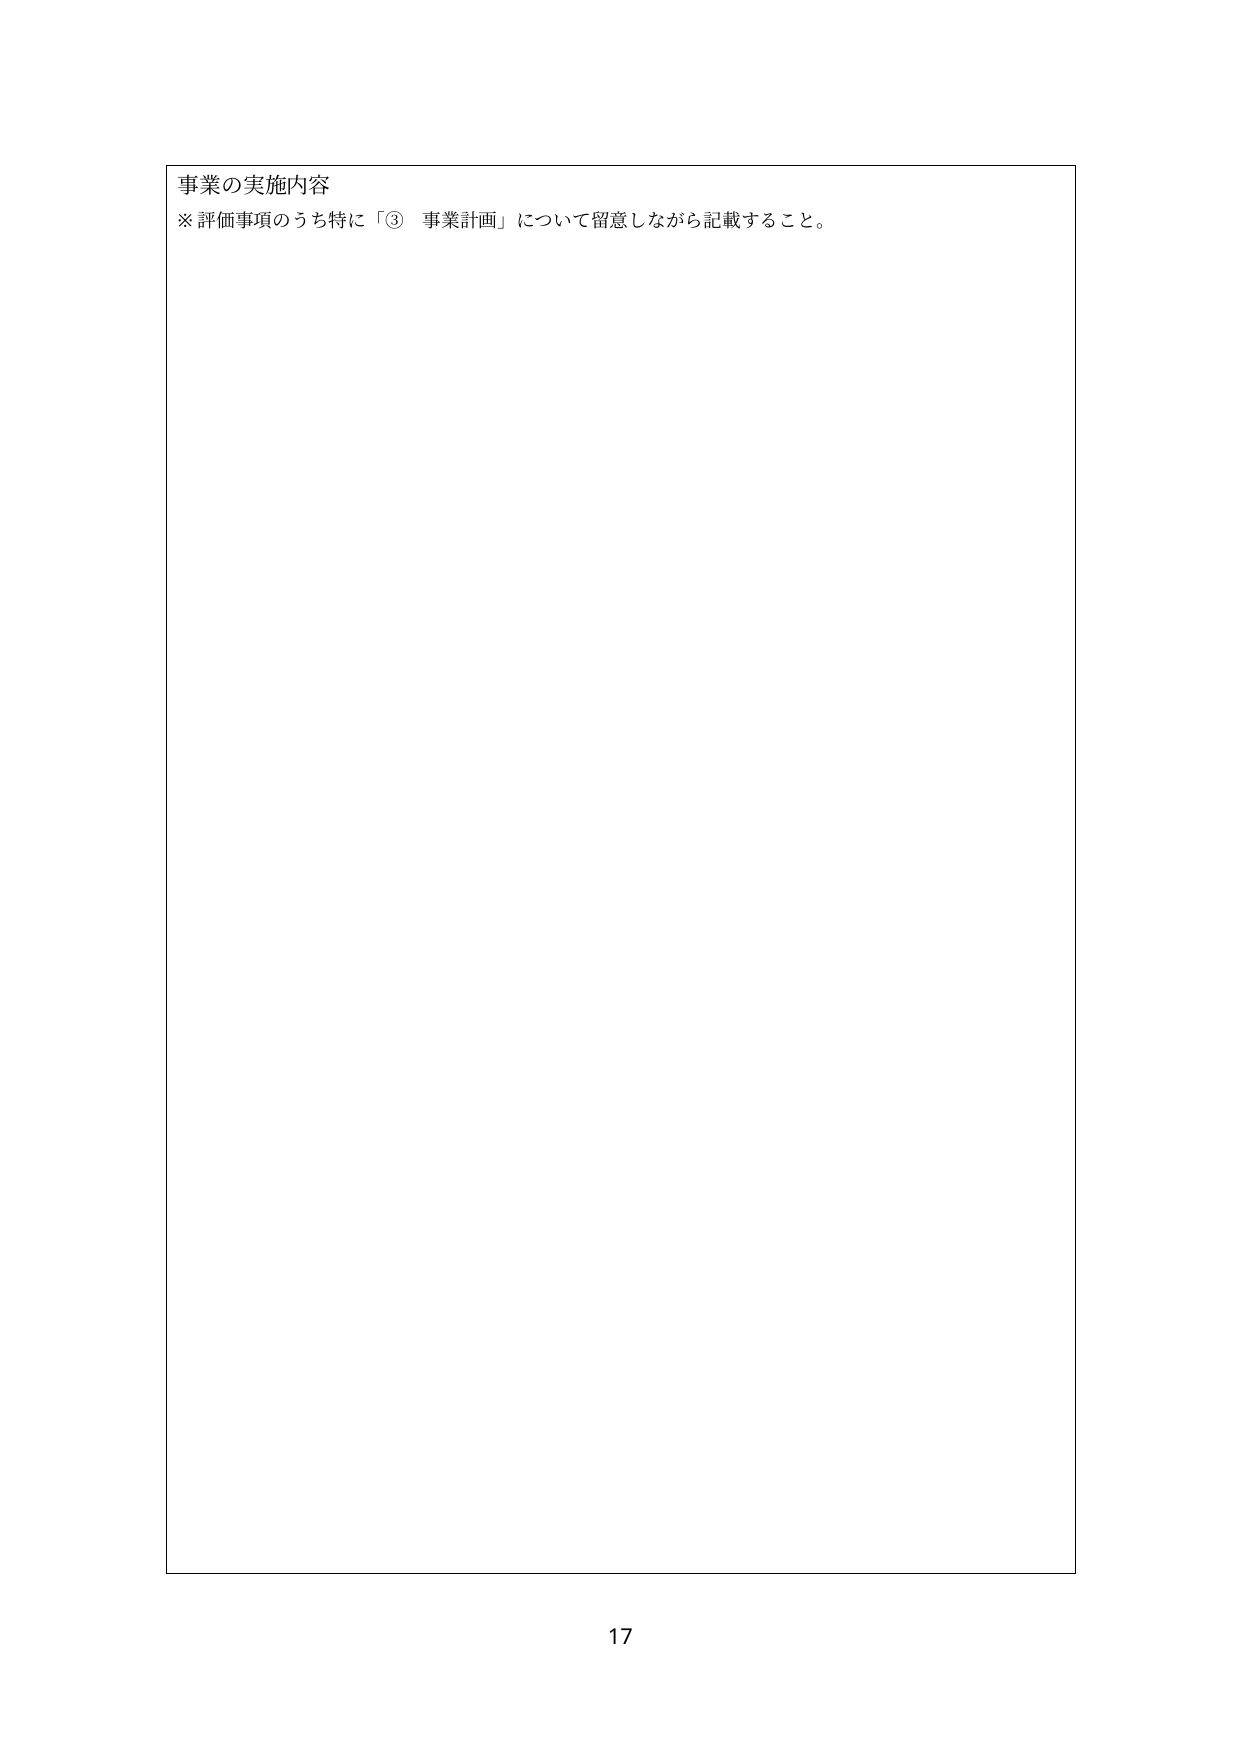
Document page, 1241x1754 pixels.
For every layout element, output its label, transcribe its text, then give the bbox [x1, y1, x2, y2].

table_cell 事業の実施内容 ※ 評価事項のうち特に「③ 事業計画」について留意しながら記載すること。 [167, 166, 1075, 1573]
